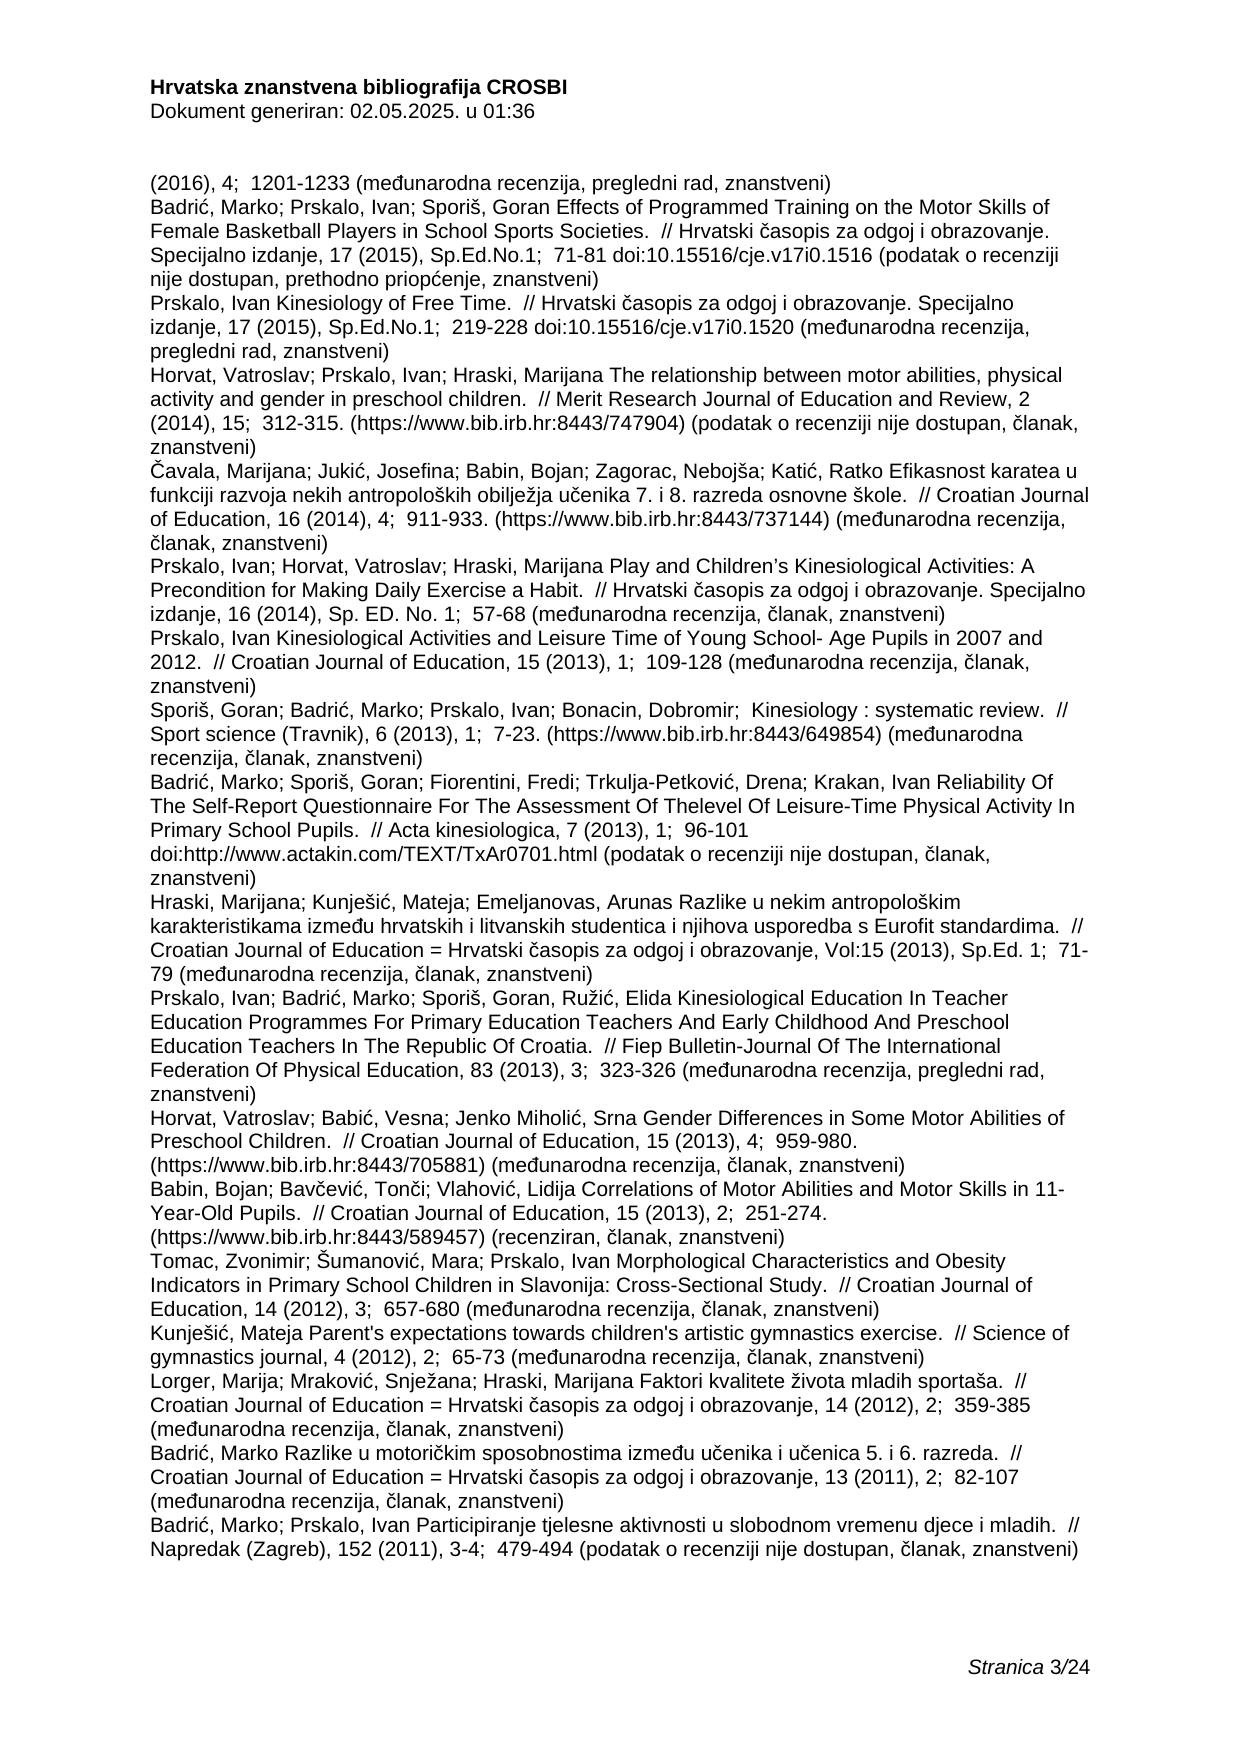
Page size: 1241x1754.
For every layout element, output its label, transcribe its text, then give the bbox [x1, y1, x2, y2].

text Tomac, Zvonimir; Šumanović, Mara; Prskalo, Ivan [150, 1249, 1090, 1321]
text Prskalo, Ivan; Badrić, Marko; Sporiš, Goran, Ružić, Elida [150, 986, 1090, 1105]
text Badrić, Marko; Sporiš, Goran; Fiorentini, Fredi; Trkulja-Petković, Drena; Krakan, Ivan [150, 770, 1090, 890]
text Babin, Bojan; Bavčević, Tonči; Vlahović, Lidija [150, 1177, 1090, 1249]
text Prskalo, Ivan; Horvat, Vatroslav; Hraski, Marijana [150, 554, 1090, 626]
text Badrić, Marko; Prskalo, Ivan [150, 1513, 1090, 1561]
text Badrić, Marko; Prskalo, Ivan; Sporiš, Goran [150, 195, 1090, 291]
text Hraski, Marijana; Kunješić, Mateja; Emeljanovas, Arunas [150, 890, 1090, 986]
text Lorger, Marija; Mraković, Snježana; Hraski, Marijana [150, 1369, 1090, 1441]
text Prskalo, Ivan [150, 626, 1090, 698]
text Sporiš, Goran; Badrić, Marko; Prskalo, Ivan; Bonacin, Dobromir; [150, 698, 1090, 770]
text Horvat, Vatroslav; Prskalo, Ivan; Hraski, Marijana [150, 363, 1090, 458]
text Kunješić, Mateja [150, 1321, 1090, 1369]
text Čavala, Marijana; Jukić, Josefina; Babin, Bojan; Zagorac, Nebojša; Katić, Ratko [150, 458, 1090, 554]
text Prskalo, Ivan [150, 291, 1090, 363]
text Horvat, Vatroslav; Babić, Vesna; Jenko Miholić, Srna [150, 1105, 1090, 1177]
text Bavčević, Tonči [150, 171, 1090, 195]
text Badrić, Marko [150, 1441, 1090, 1513]
